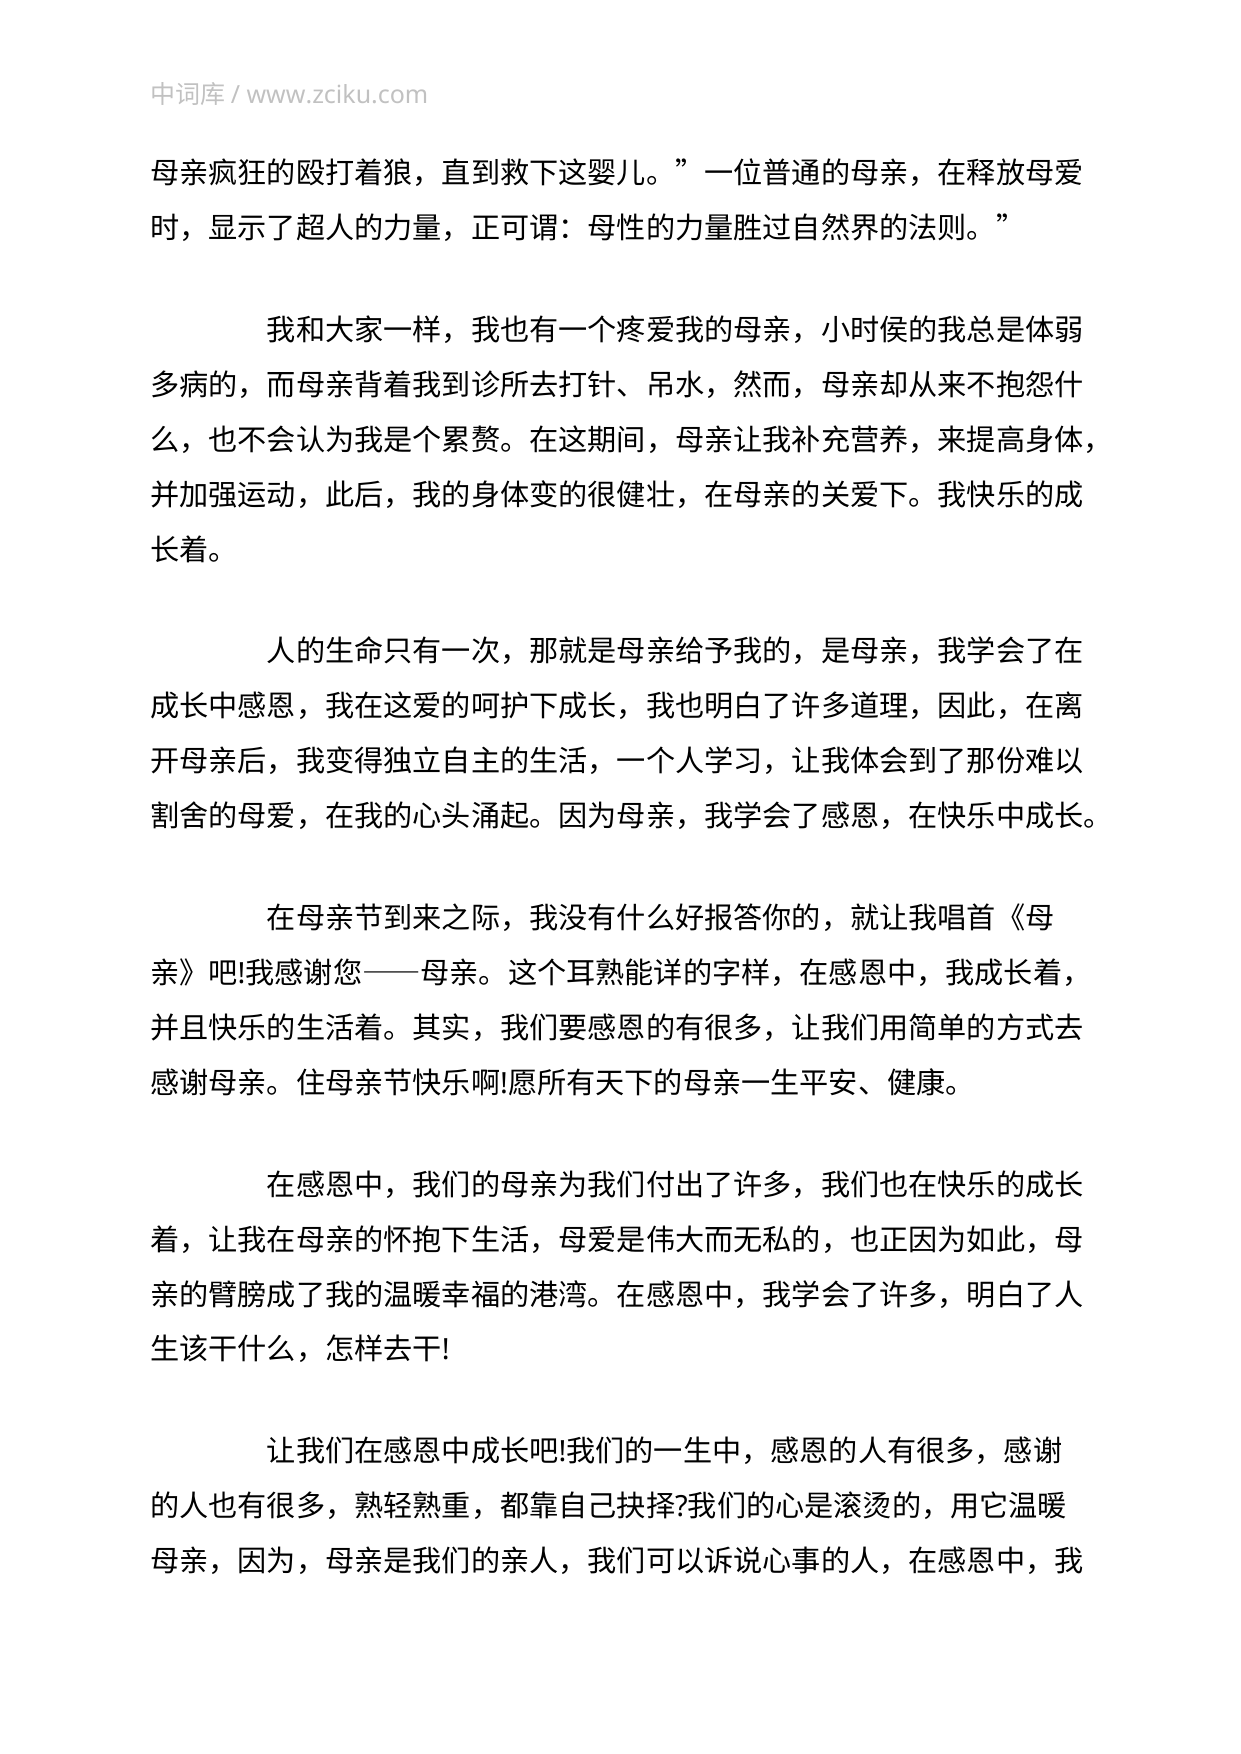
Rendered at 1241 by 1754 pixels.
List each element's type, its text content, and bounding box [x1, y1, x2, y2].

text 我和大家一样，我也有一个疼爱我的母亲，小时侯的我总是体弱多病的，而母亲背着我到诊所去打针、吊水，然而，母亲却从来不抱怨什么，也不会认为我是个累赘。在这期间，母亲让我补充营养，来提高身体，并加强运动，此后，我的身体变的很健壮，在母亲的关爱下。我快乐的成长着。 [150, 307, 1090, 568]
text 人的生命只有一次，那就是母亲给予我的，是母亲，我学会了在成长中感恩，我在这爱的呵护下成长，我也明白了许多道理，因此，在离开母亲后，我变得独立自主的生活，一个人学习，让我体会到了那份难以割舍的母爱，在我的心头涌起。因为母亲，我学会了感恩，在快乐中成长。 [150, 628, 1090, 835]
text 在母亲节到来之际，我没有什么好报答你的，就让我唱首《母亲》吧!我感谢您——母亲。这个耳熟能详的字样，在感恩中，我成长着，并且快乐的生活着。其实，我们要感恩的有很多，让我们用简单的方式去感谢母亲。住母亲节快乐啊!愿所有天下的母亲一生平安、健康。 [150, 894, 1090, 1102]
text 在感恩中，我们的母亲为我们付出了许多，我们也在快乐的成长着，让我在母亲的怀抱下生活，母爱是伟大而无私的，也正因为如此，母亲的臂膀成了我的温暖幸福的港湾。在感恩中，我学会了许多，明白了人生该干什么，怎样去干! [150, 1161, 1090, 1368]
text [150, 1428, 1090, 1580]
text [150, 150, 1090, 247]
